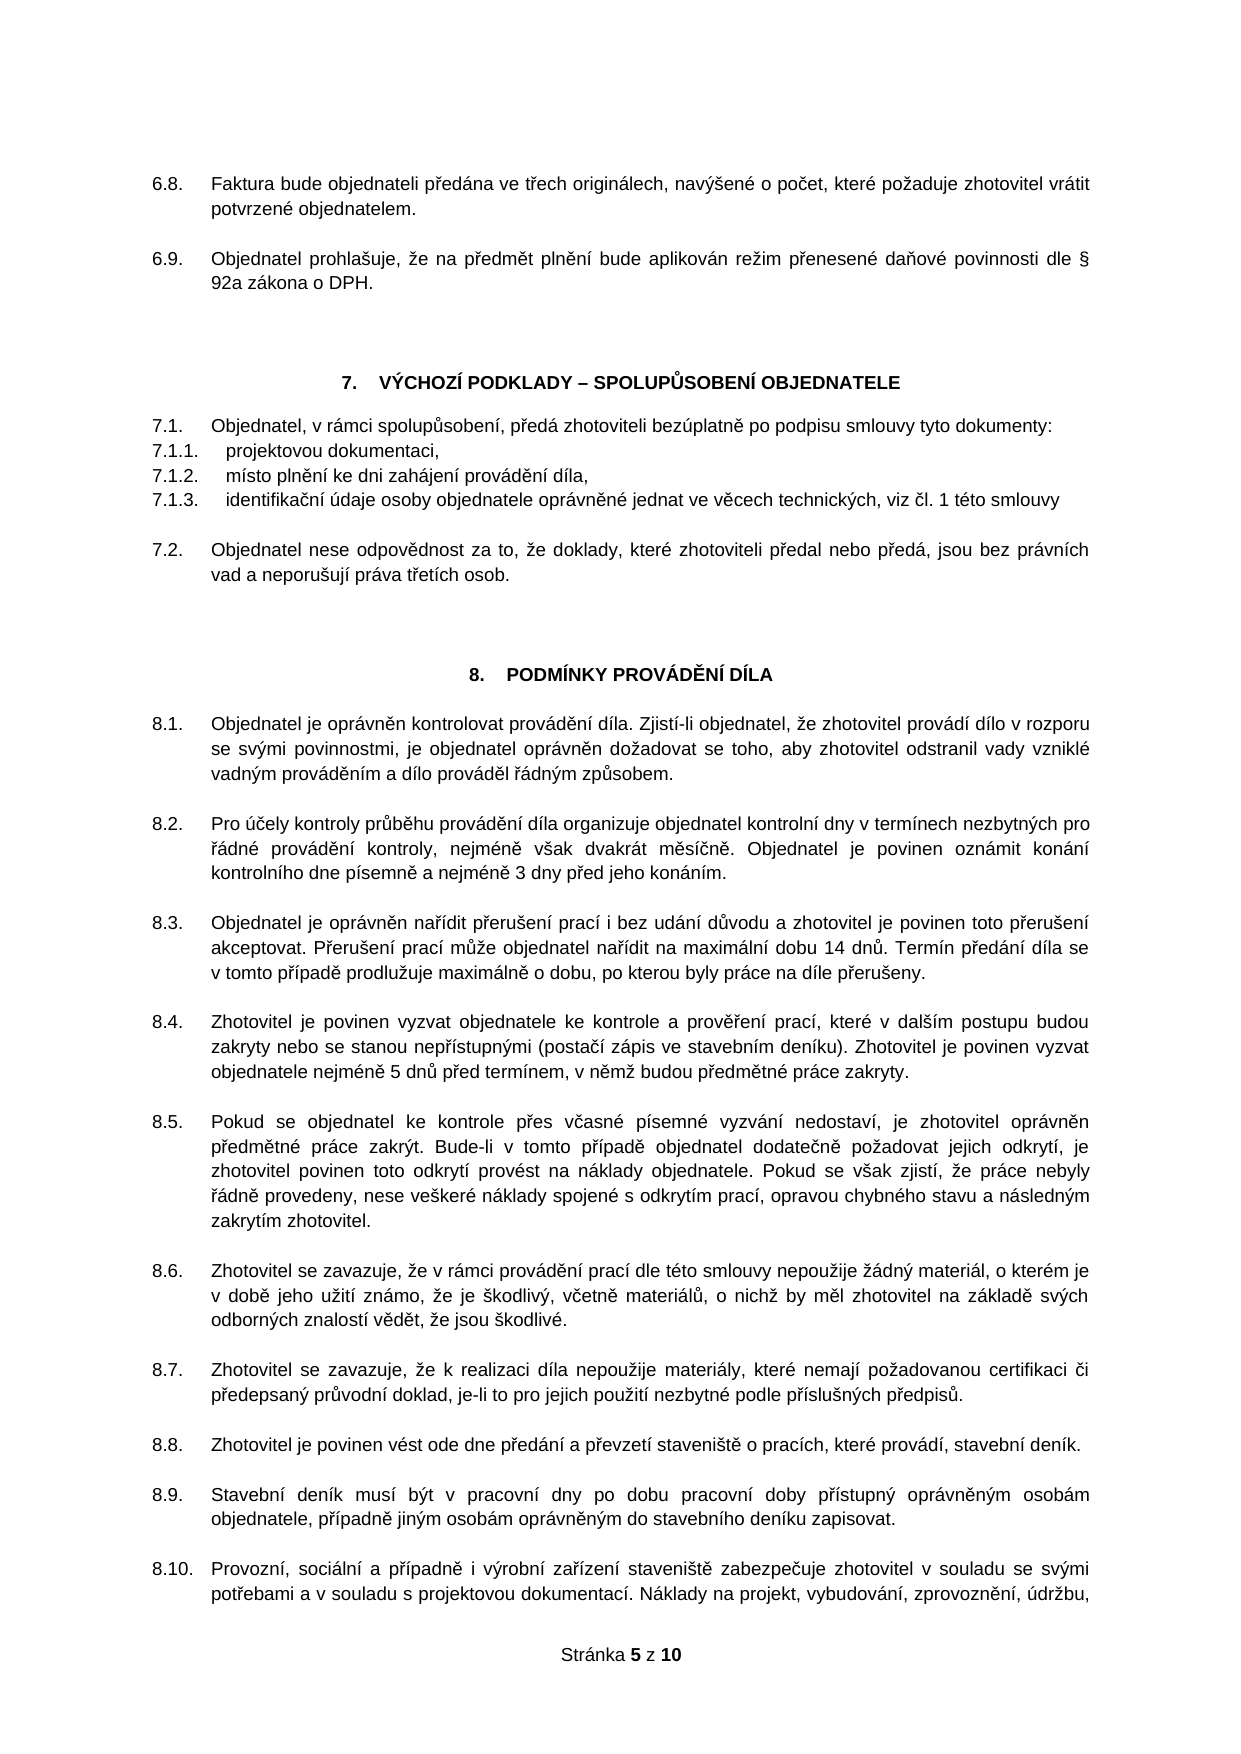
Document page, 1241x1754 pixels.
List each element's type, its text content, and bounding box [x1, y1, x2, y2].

list Pro účely kontroly průběhu provádění díla organizuje objednatel kontrolní dny v termínech nezbytných pro řádné provádění kontroly, nejméně však dvakrát měsíčně. Objednatel je povinen oznámit konání kontrolního dne písemně a nejméně 3 dny před jeho konáním. [152, 813, 1090, 884]
list Faktura bude objednateli předána ve třech originálech, navýšené o počet, které požaduje zhotovitel vrátit potvrzené objednatelem. [152, 173, 1090, 219]
list Objednatel prohlašuje, že na předmět plnění bude aplikován režim přenesené daňové povinnosti dle § 92a zákona o DPH. [152, 247, 1090, 294]
list Zhotovitel se zavazuje, že k realizaci díla nepoužije materiály, které nemají požadovanou certifikaci či předepsaný průvodní doklad, je-li to pro jejich použití nezbytné podle příslušných předpisů. [152, 1359, 1090, 1405]
list Stavební deník musí být v pracovní dny po dobu pracovní doby přístupný oprávněným osobám objednatele, případně jiným osobám oprávněným do stavebního deníku zapisovat. [152, 1483, 1090, 1530]
list Objednatel je oprávněn nařídit přerušení prací i bez udání důvodu a zhotovitel je povinen toto přerušení akceptovat. Přerušení prací může objednatel nařídit na maximální dobu 14 dnů. Termín předání díla se v tomto případě prodlužuje maximálně o dobu, po kterou byly práce na díle přerušeny. [152, 912, 1090, 983]
list VÝCHOZÍ PODKLADY – SPOLUPŮSOBENÍ OBJEDNATELE [152, 372, 1090, 393]
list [152, 1558, 1090, 1604]
list Objednatel, v rámci spolupůsobení, předá zhotoviteli bezúplatně po podpisu smlouvy tyto dokumenty: [152, 415, 1090, 436]
list Objednatel nese odpovědnost za to, že doklady, které zhotoviteli předal nebo předá, jsou bez právních vad a neporušují práva třetích osob. [152, 539, 1090, 585]
list Zhotovitel je povinen vést ode dne předání a převzetí staveniště o pracích, které provádí, stavební deník. [152, 1434, 1090, 1455]
list identifikační údaje osoby objednatele oprávněné jednat ve věcech technických, viz čl. 1 této smlouvy [152, 489, 1090, 511]
list Zhotovitel je povinen vyzvat objednatele ke kontrole a prověření prací, které v dalším postupu budou zakryty nebo se stanou nepřístupnými (postačí zápis ve stavebním deníku). Zhotovitel je povinen vyzvat objednatele nejméně 5 dnů před termínem, v němž budou předmětné práce zakryty. [152, 1011, 1090, 1082]
list Objednatel je oprávněn kontrolovat provádění díla. Zjistí-li objednatel, že zhotovitel provádí dílo v rozporu se svými povinnostmi, je objednatel oprávněn dožadovat se toho, aby zhotovitel odstranil vady vzniklé vadným prováděním a dílo prováděl řádným způsobem. [152, 713, 1090, 784]
list projektovou dokumentaci, [152, 440, 1090, 461]
list Pokud se objednatel ke kontrole přes včasné písemné vyzvání nedostaví, je zhotovitel oprávněn předmětné práce zakrýt. Bude-li v tomto případě objednatel dodatečně požadovat jejich odkrytí, je zhotovitel povinen toto odkrytí provést na náklady objednatele. Pokud se však zjistí, že práce nebyly řádně provedeny, nese veškeré náklady spojené s odkrytím prací, opravou chybného stavu a následným zakrytím zhotovitel. [152, 1111, 1090, 1231]
list místo plnění ke dni zahájení provádění díla, [152, 464, 1090, 486]
list PODMÍNKY PROVÁDĚNÍ DÍLA [152, 663, 1090, 685]
list Zhotovitel se zavazuje, že v rámci provádění prací dle této smlouvy nepoužije žádný materiál, o kterém je v době jeho užití známo, že je škodlivý, včetně materiálů, o nichž by měl zhotovitel na základě svých odborných znalostí vědět, že jsou škodlivé. [152, 1260, 1090, 1331]
